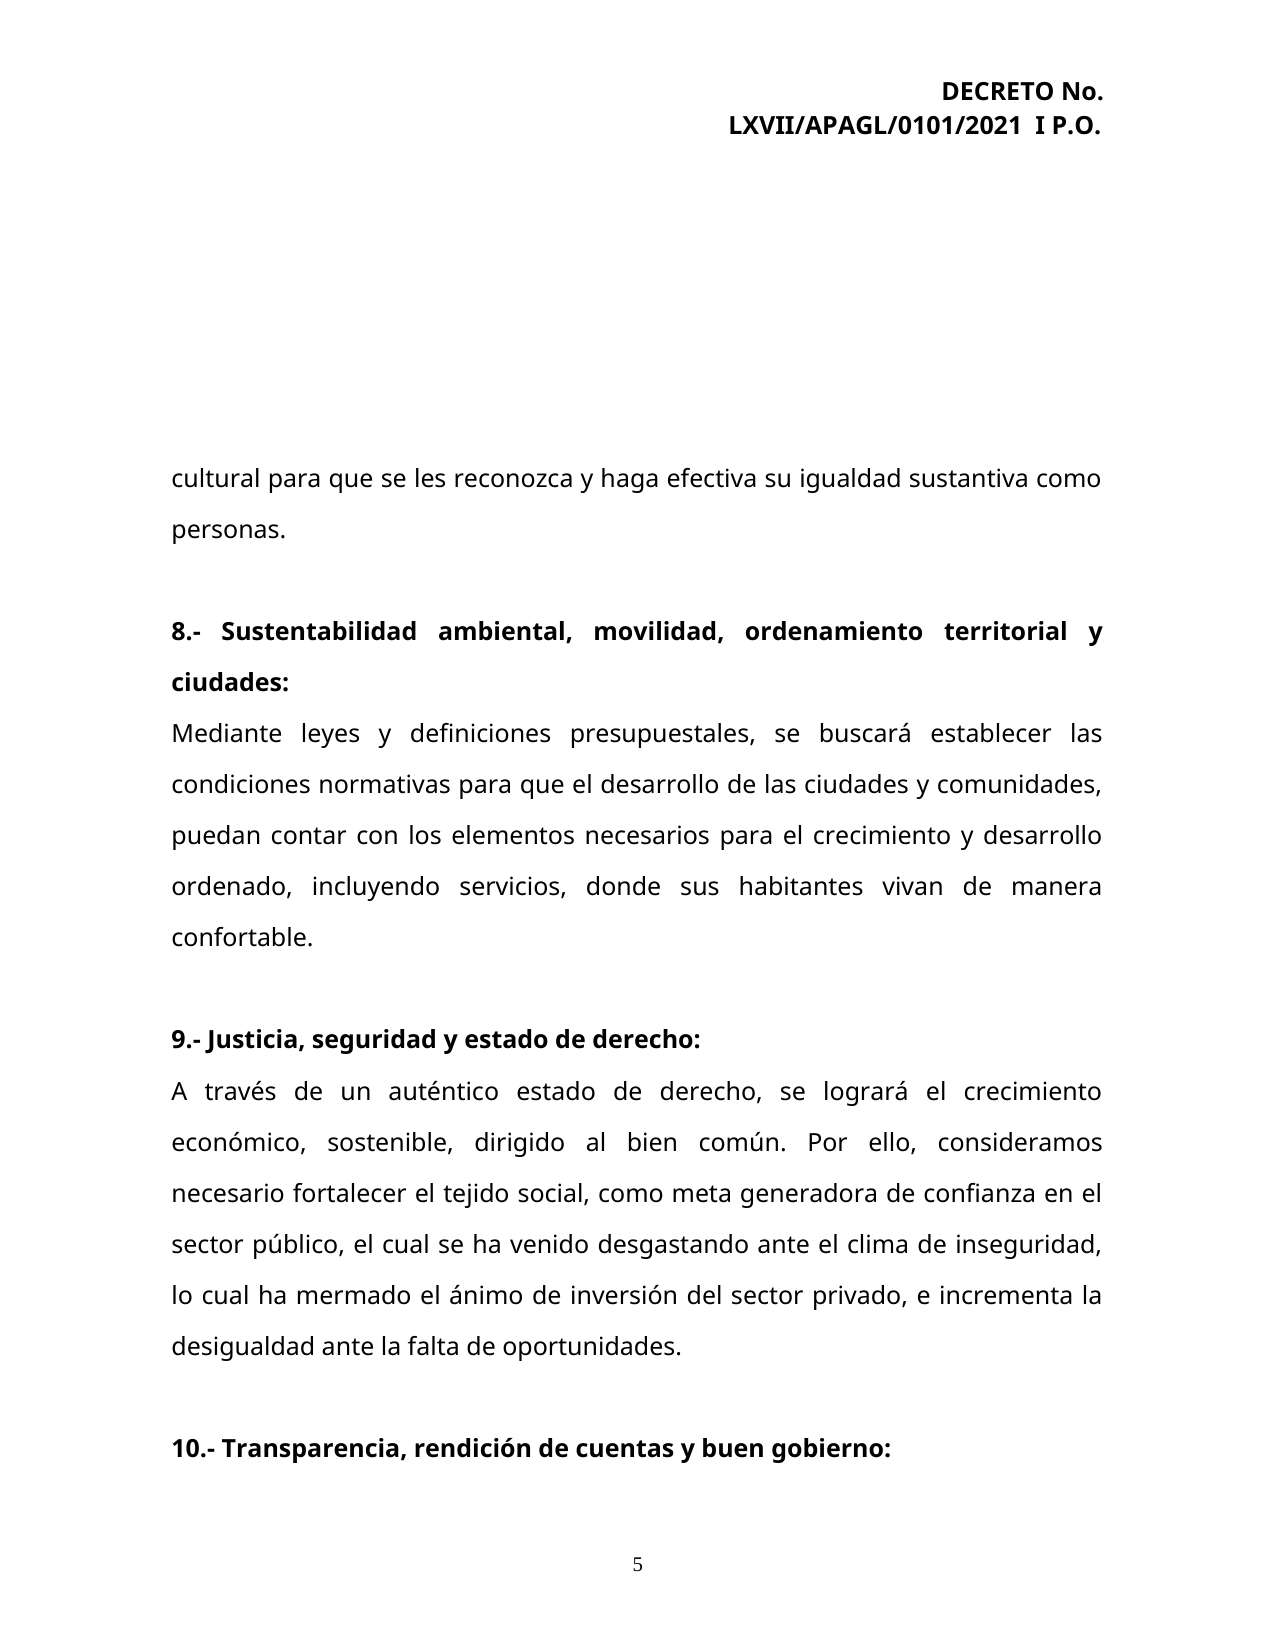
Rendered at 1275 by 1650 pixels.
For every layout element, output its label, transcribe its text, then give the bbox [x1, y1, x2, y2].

text 10.- Transparencia, rendición de cuentas y buen gobierno: [171, 1431, 1104, 1464]
text 8.- Sustentabilidad ambiental, movilidad, ordenamiento territorial y ciudades: [171, 614, 1104, 699]
text Mediante leyes y definiciones presupuestales, se buscará establecer las condiciones normativas para que el desarrollo de las ciudades y comunidades, puedan contar con los elementos necesarios para el crecimiento y desarrollo ordenado, incluyendo servicios, donde sus habitantes vivan de manera confortable. [171, 716, 1104, 954]
text A través de un auténtico estado de derecho, se logrará el crecimiento económico, sostenible, dirigido al bien común. Por ello, consideramos necesario fortalecer el tejido social, como meta generadora de confianza en el sector público, el cual se ha venido desgastando ante el clima de inseguridad, lo cual ha mermado el ánimo de inversión del sector privado, e incrementa la desigualdad ante la falta de oportunidades. [171, 1073, 1104, 1362]
text 9.- Justicia, seguridad y estado de derecho: [171, 1022, 1104, 1056]
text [171, 461, 1104, 546]
